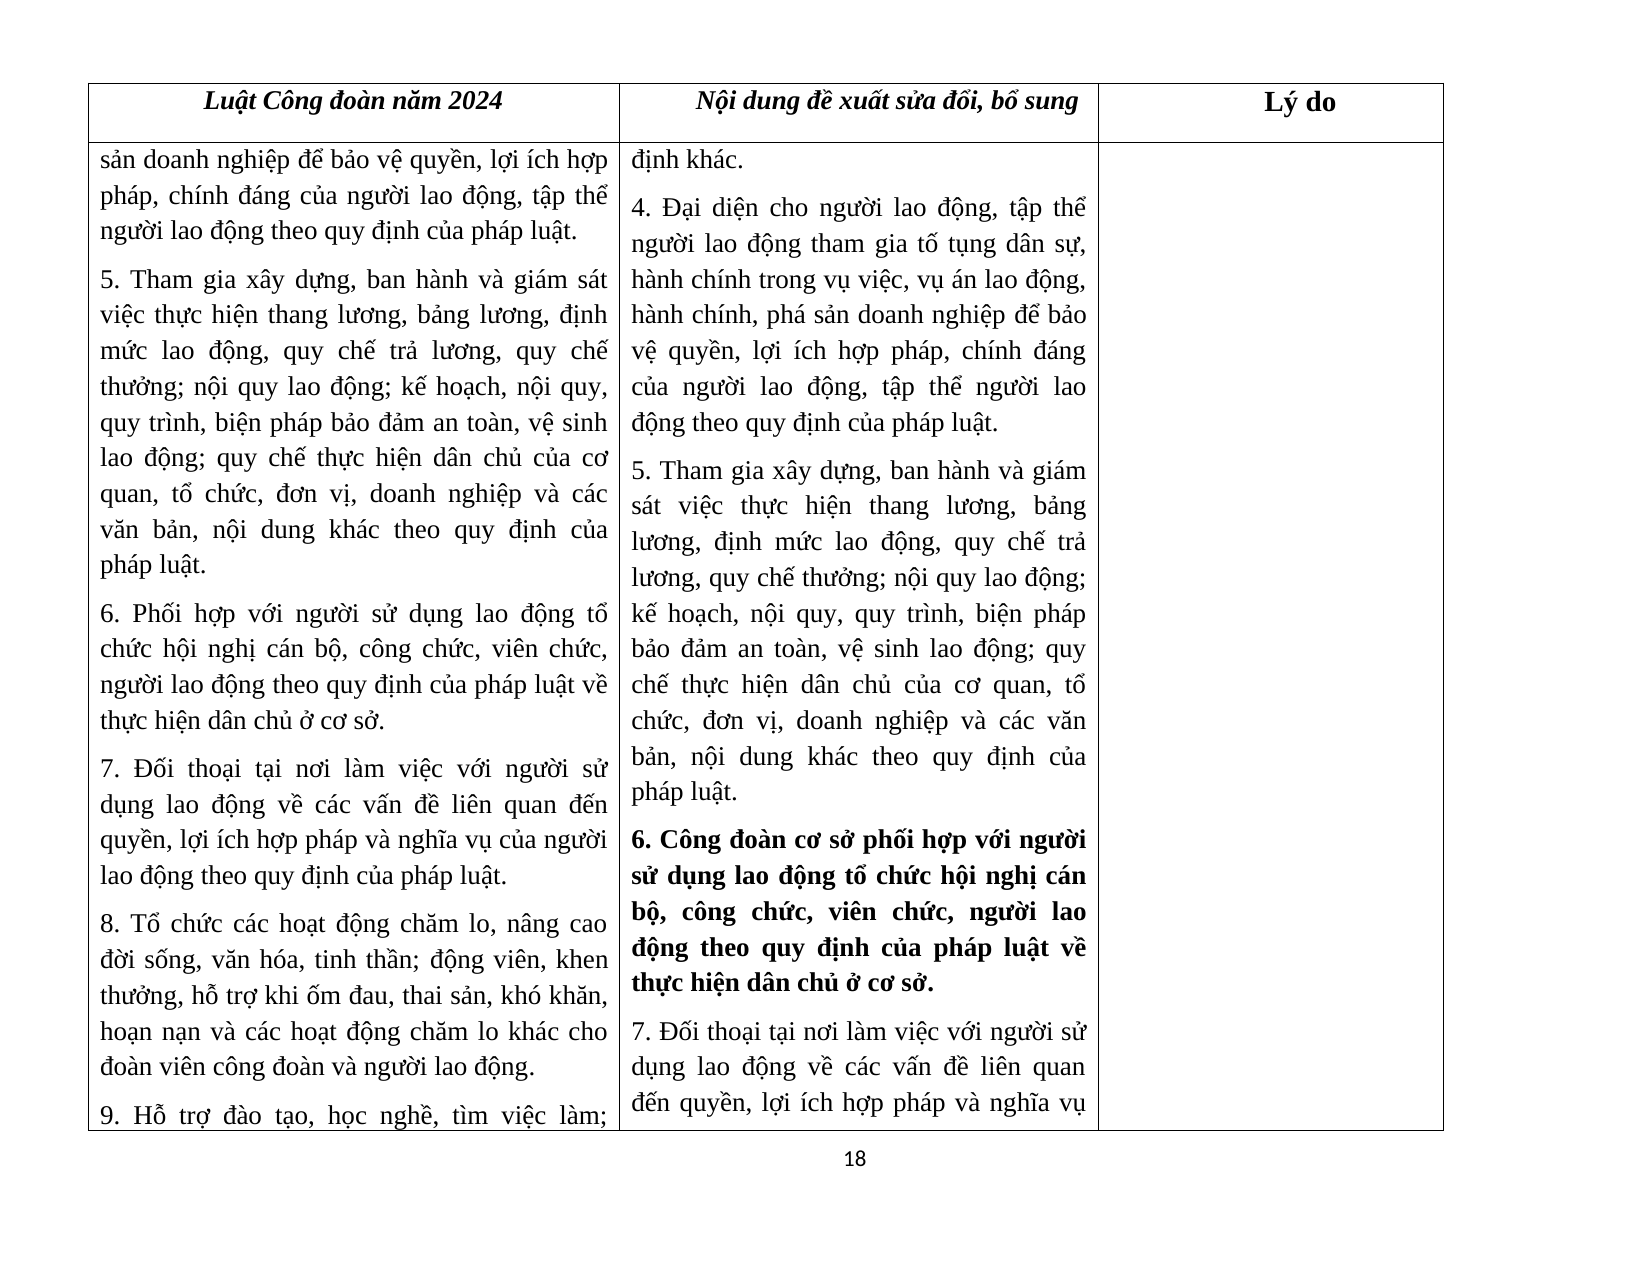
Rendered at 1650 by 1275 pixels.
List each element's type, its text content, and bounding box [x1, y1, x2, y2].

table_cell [89, 143, 619, 1130]
table_header Lý do [1099, 84, 1443, 142]
table_header Nội dung đề xuất sửa đổi, bổ sung [620, 84, 1098, 142]
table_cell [1099, 143, 1443, 1130]
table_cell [620, 143, 1098, 1130]
table_header Luật Công đoàn năm 2024 [89, 84, 619, 142]
